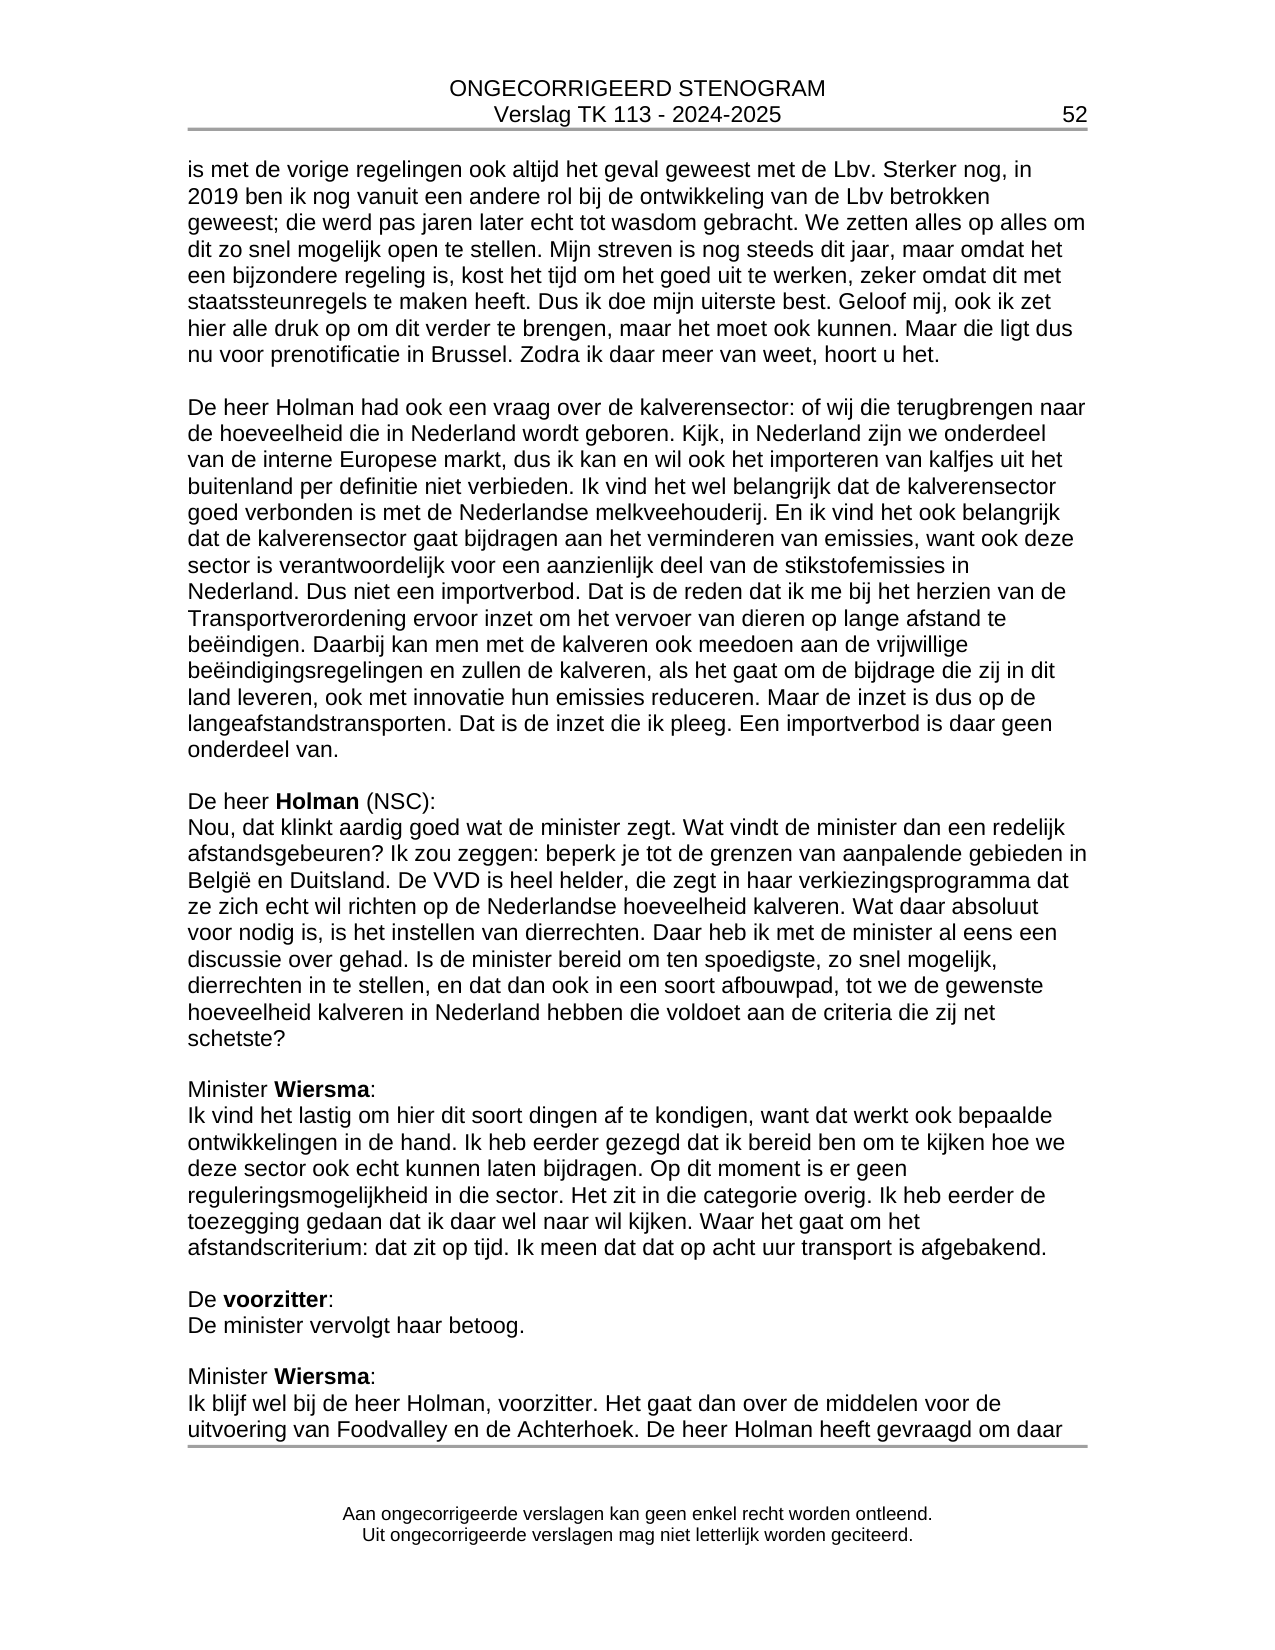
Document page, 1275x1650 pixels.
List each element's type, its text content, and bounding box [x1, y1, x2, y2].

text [187, 156, 1087, 763]
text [187, 1363, 1087, 1442]
text De voorzitter: De minister vervolgt haar betoog. [187, 1286, 1087, 1338]
text Minister Wiersma: Ik vind het lastig om hier dit soort dingen af te kondigen, want dat werkt ook bepaalde ontwikkelingen in de hand. Ik heb eerder gezegd dat ik bereid ben om te kijken hoe we deze sector ook echt kunnen laten bijdragen. Op dit moment is er geen reguleringsmogelijkheid in die sector. Het zit in die categorie overig. Ik heb eerder de toezegging gedaan dat ik daar wel naar wil kijken. Waar het gaat om het afstandscriterium: dat zit op tijd. Ik meen dat dat op acht uur transport is afgebakend. [187, 1076, 1087, 1261]
text De heer Holman (NSC): Nou, dat klinkt aardig goed wat de minister zegt. Wat vindt de minister dan een redelijk afstandsgebeuren? Ik zou zeggen: beperk je tot de grenzen van aanpalende gebieden in België en Duitsland. De VVD is heel helder, die zegt in haar verkiezingsprogramma dat ze zich echt wil richten op de Nederlandse hoeveelheid kalveren. Wat daar absoluut voor nodig is, is het instellen van dierrechten. Daar heb ik met de minister al eens een discussie over gehad. Is de minister bereid om ten spoedigste, zo snel mogelijk, dierrechten in te stellen, en dat dan ook in een soort afbouwpad, tot we de gewenste hoeveelheid kalveren in Nederland hebben die voldoet aan de criteria die zij net schetste? [187, 788, 1087, 1051]
